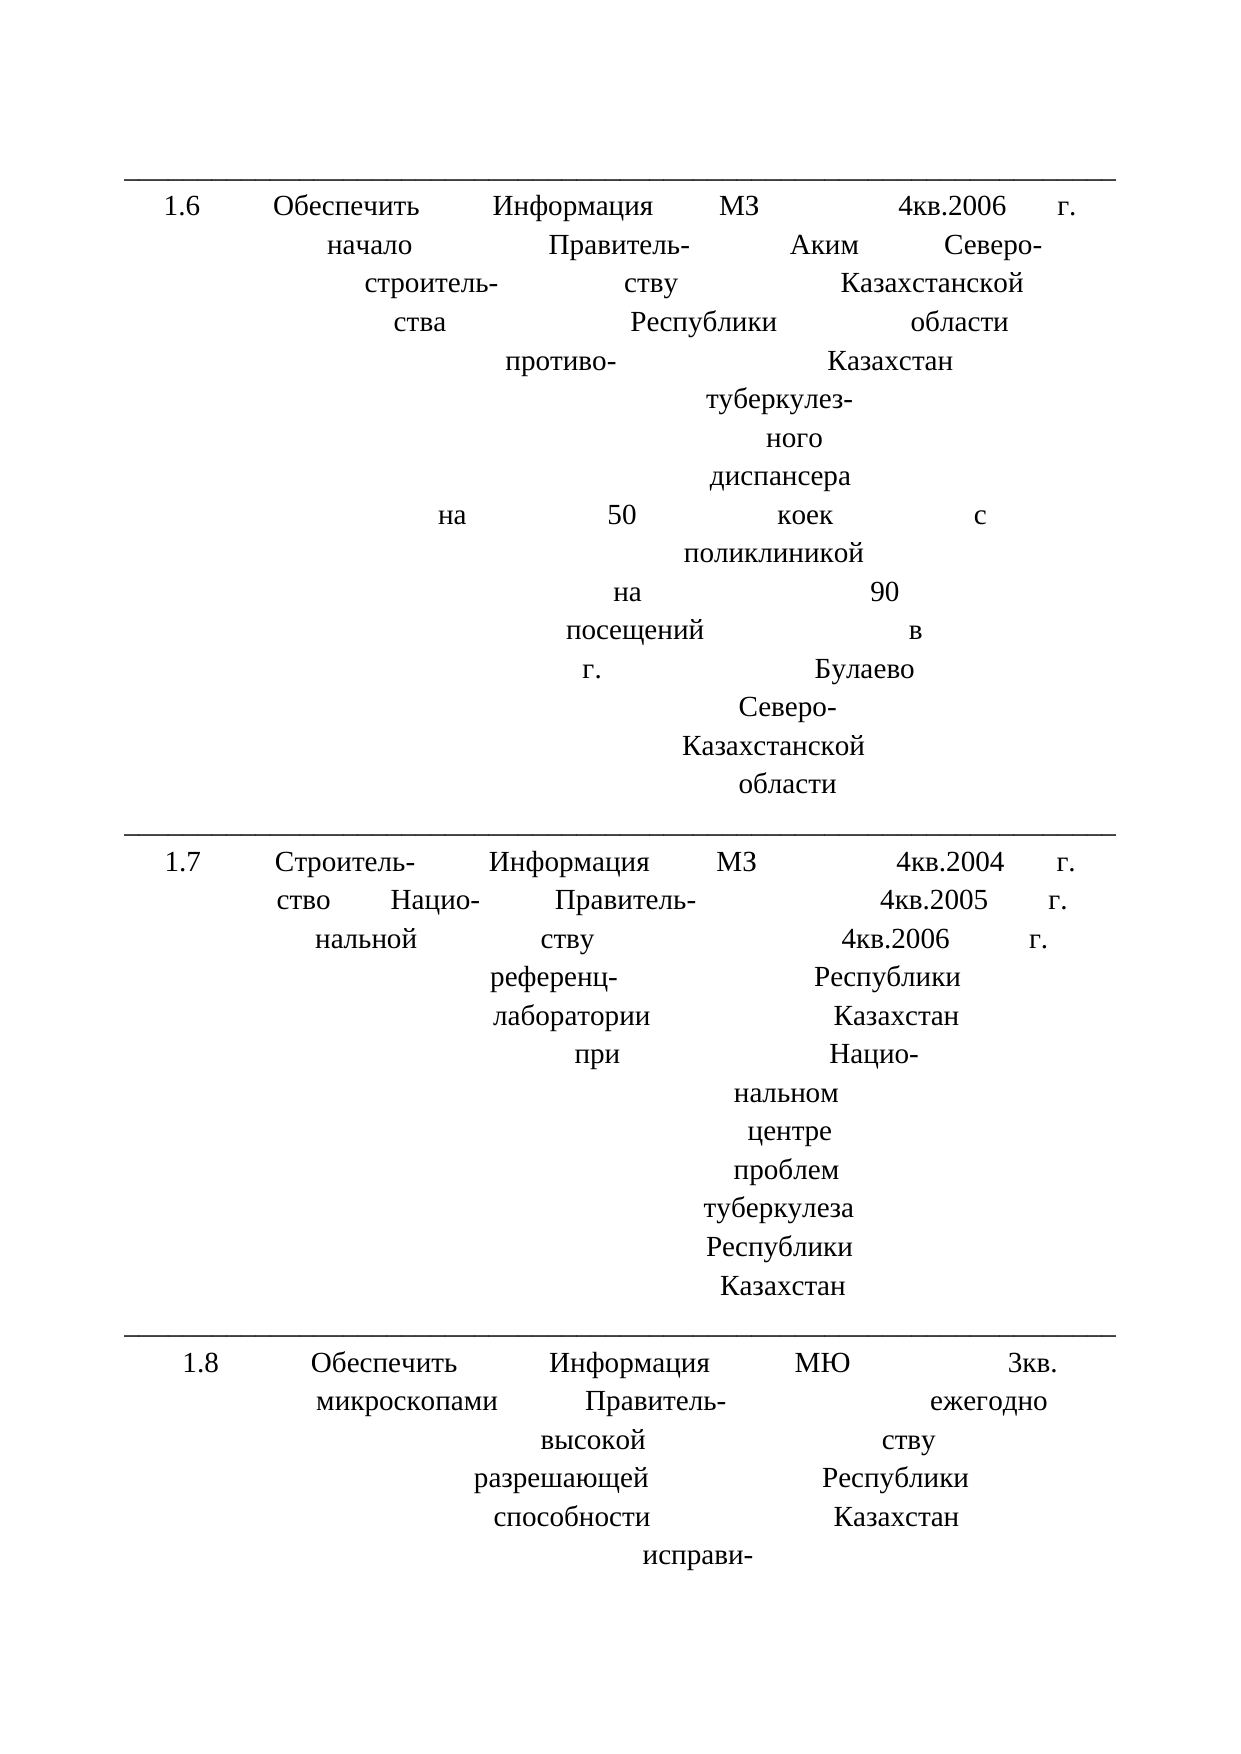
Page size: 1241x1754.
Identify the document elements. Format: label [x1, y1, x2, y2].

text [112, 150, 1128, 1571]
